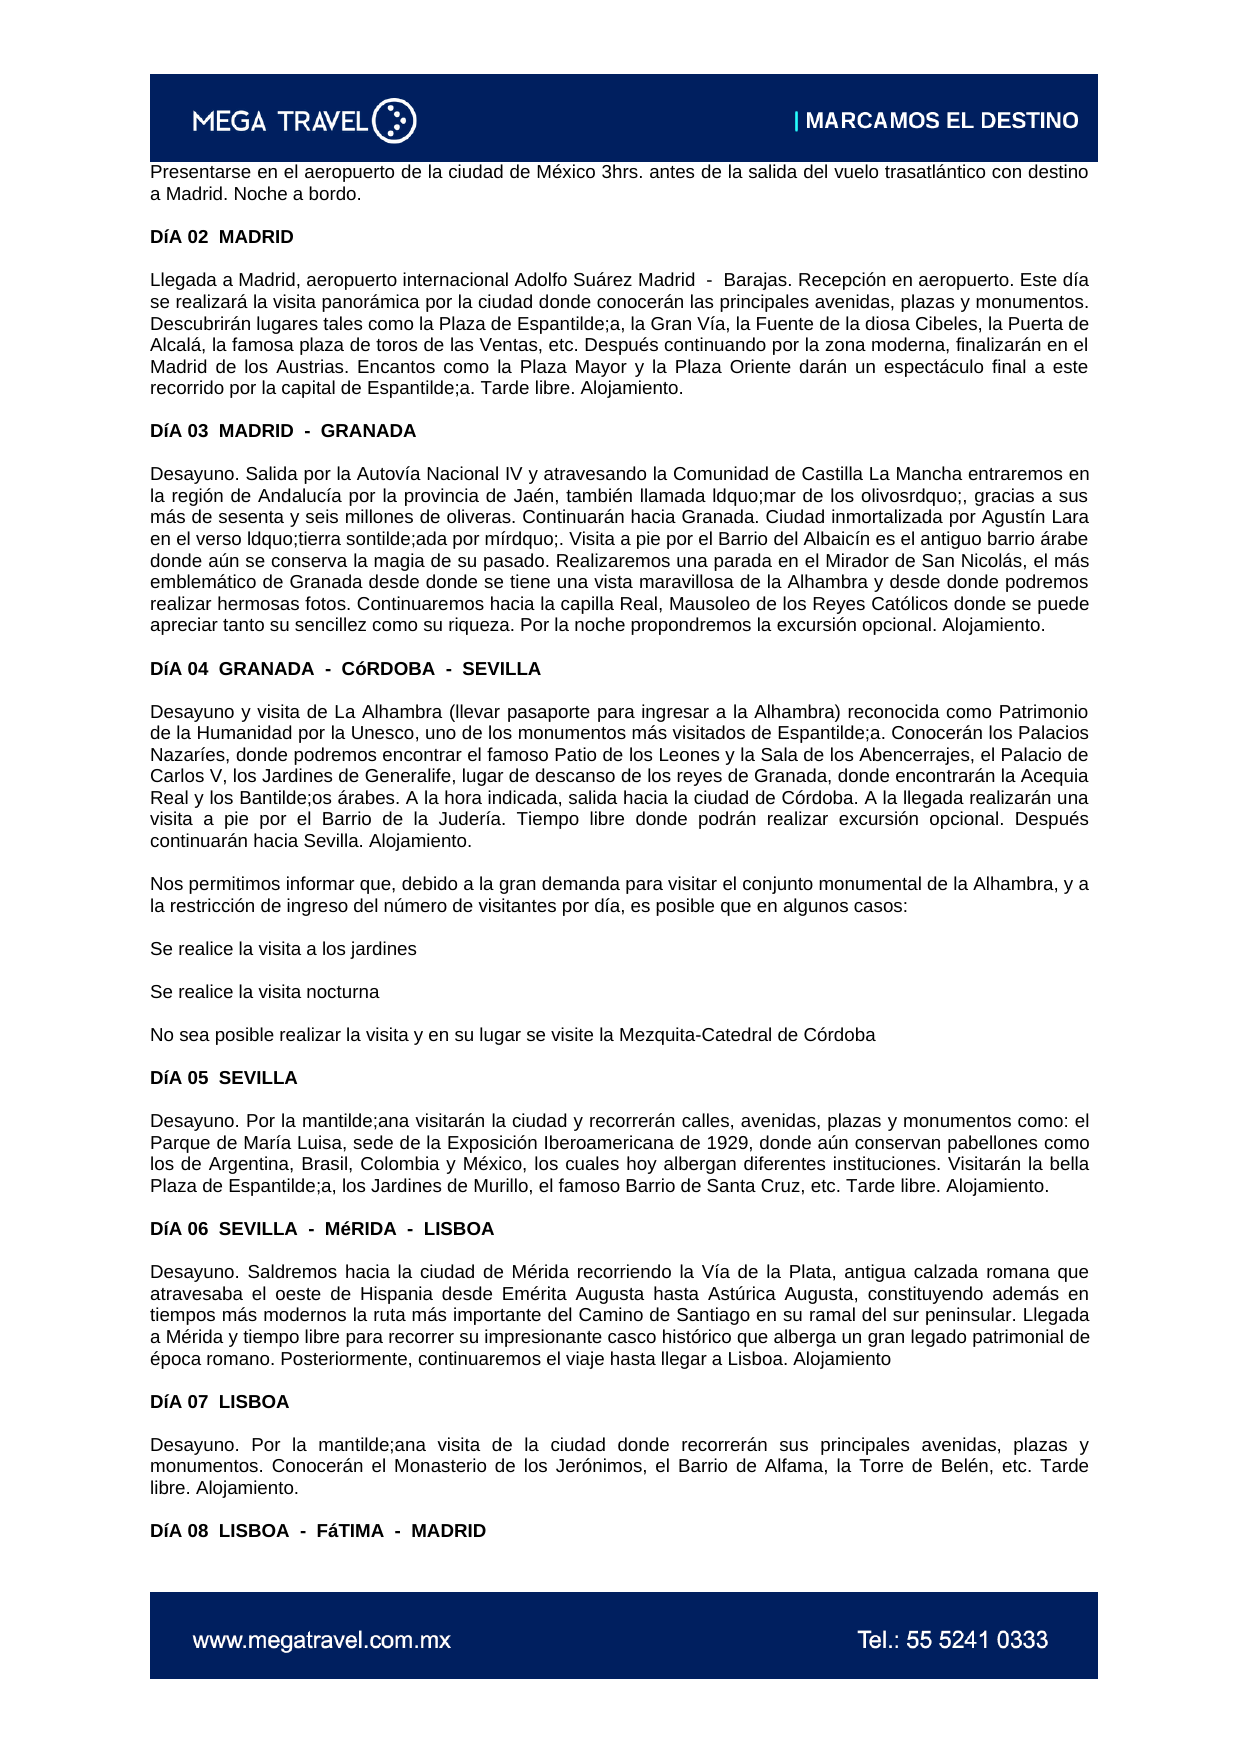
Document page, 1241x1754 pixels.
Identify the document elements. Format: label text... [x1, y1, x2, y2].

text Desayuno. Salida por la Autovía Nacional IV y atravesando la Comunidad de Castilla La Mancha entraremos en la región de Andalucía por la provincia de Jaén, también llamada ldquo;mar de los olivosrdquo;, gracias a sus más de sesenta y seis millones de oliveras. Continuarán hacia Granada. Ciudad inmortalizada por Agustín Lara en el verso ldquo;tierra sontilde;ada por mírdquo;. Visita a pie por el Barrio del Albaicín es el antiguo barrio árabe donde aún se conserva la magia de su pasado. Realizaremos una parada en el Mirador de San Nicolás, el más emblemático de Granada desde donde se tiene una vista maravillosa de la Alhambra y desde donde podremos realizar hermosas fotos. Continuaremos hacia la capilla Real, Mausoleo de los Reyes Católicos donde se puede apreciar tanto su sencillez como su riqueza. Por la noche propondremos la excursión opcional. Alojamiento. [150, 463, 1090, 636]
text DíA 04 GRANADA - CóRDOBA - SEVILLA [150, 657, 1090, 679]
text Desayuno. Por la mantilde;ana visitarán la ciudad y recorrerán calles, avenidas, plazas y monumentos como: el Parque de María Luisa, sede de la Exposición Iberoamericana de 1929, donde aún conservan pabellones como los de Argentina, Brasil, Colombia y México, los cuales hoy albergan diferentes instituciones. Visitarán la bella Plaza de Espantilde;a, los Jardines de Murillo, el famoso Barrio de Santa Cruz, etc. Tarde libre. Alojamiento. [150, 1110, 1090, 1196]
text DíA 05 SEVILLA [150, 1067, 1090, 1088]
text Desayuno y visita de La Alhambra (llevar pasaporte para ingresar a la Alhambra) reconocida como Patrimonio de la Humanidad por la Unesco, uno de los monumentos más visitados de Espantilde;a. Conocerán los Palacios Nazaríes, donde podremos encontrar el famoso Patio de los Leones y la Sala de los Abencerrajes, el Palacio de Carlos V, los Jardines de Generalife, lugar de descanso de los reyes de Granada, donde encontrarán la Acequia Real y los Bantilde;os árabes. A la hora indicada, salida hacia la ciudad de Córdoba. A la llegada realizarán una visita a pie por el Barrio de la Judería. Tiempo libre donde podrán realizar excursión opcional. Después continuarán hacia Sevilla. Alojamiento. [150, 700, 1090, 851]
text Llegada a Madrid, aeropuerto internacional Adolfo Suárez Madrid - Barajas. Recepción en aeropuerto. Este día se realizará la visita panorámica por la ciudad donde conocerán las principales avenidas, plazas y monumentos. Descubrirán lugares tales como la Plaza de Espantilde;a, la Gran Vía, la Fuente de la diosa Cibeles, la Puerta de Alcalá, la famosa plaza de toros de las Ventas, etc. Después continuando por la zona moderna, finalizarán en el Madrid de los Austrias. Encantos como la Plaza Mayor y la Plaza Oriente darán un espectáculo final a este recorrido por la capital de Espantilde;a. Tarde libre. Alojamiento. [150, 269, 1090, 398]
text No sea posible realizar la visita y en su lugar se visite la Mezquita-Catedral de Córdoba [150, 1024, 1090, 1045]
text DíA 06 SEVILLA - MéRIDA - LISBOA [150, 1218, 1090, 1239]
text DíA 07 LISBOA [150, 1390, 1090, 1412]
text Desayuno. Por la mantilde;ana visita de la ciudad donde recorrerán sus principales avenidas, plazas y monumentos. Conocerán el Monasterio de los Jerónimos, el Barrio de Alfama, la Torre de Belén, etc. Tarde libre. Alojamiento. [150, 1433, 1090, 1498]
picture [150, 1592, 1098, 1679]
picture [150, 74, 1098, 162]
text DíA 02 MADRID [150, 226, 1090, 248]
text Nos permitimos informar que, debido a la gran demanda para visitar el conjunto monumental de la Alhambra, y a la restricción de ingreso del número de visitantes por día, es posible que en algunos casos: [150, 873, 1090, 916]
text Se realice la visita a los jardines [150, 938, 1090, 959]
text Presentarse en el aeropuerto de la ciudad de México 3hrs. antes de la salida del vuelo trasatlántico con destino a Madrid. Noche a bordo. [150, 161, 1090, 204]
text Desayuno. Saldremos hacia la ciudad de Mérida recorriendo la Vía de la Plata, antigua calzada romana que atravesaba el oeste de Hispania desde Emérita Augusta hasta Astúrica Augusta, constituyendo además en tiempos más modernos la ruta más importante del Camino de Santiago en su ramal del sur peninsular. Llegada a Mérida y tiempo libre para recorrer su impresionante casco histórico que alberga un gran legado patrimonial de época romano. Posteriormente, continuaremos el viaje hasta llegar a Lisboa. Alojamiento [150, 1261, 1090, 1369]
text DíA 08 LISBOA - FáTIMA - MADRID [150, 1520, 1090, 1541]
text DíA 03 MADRID - GRANADA [150, 420, 1090, 442]
text Se realice la visita nocturna [150, 981, 1090, 1002]
